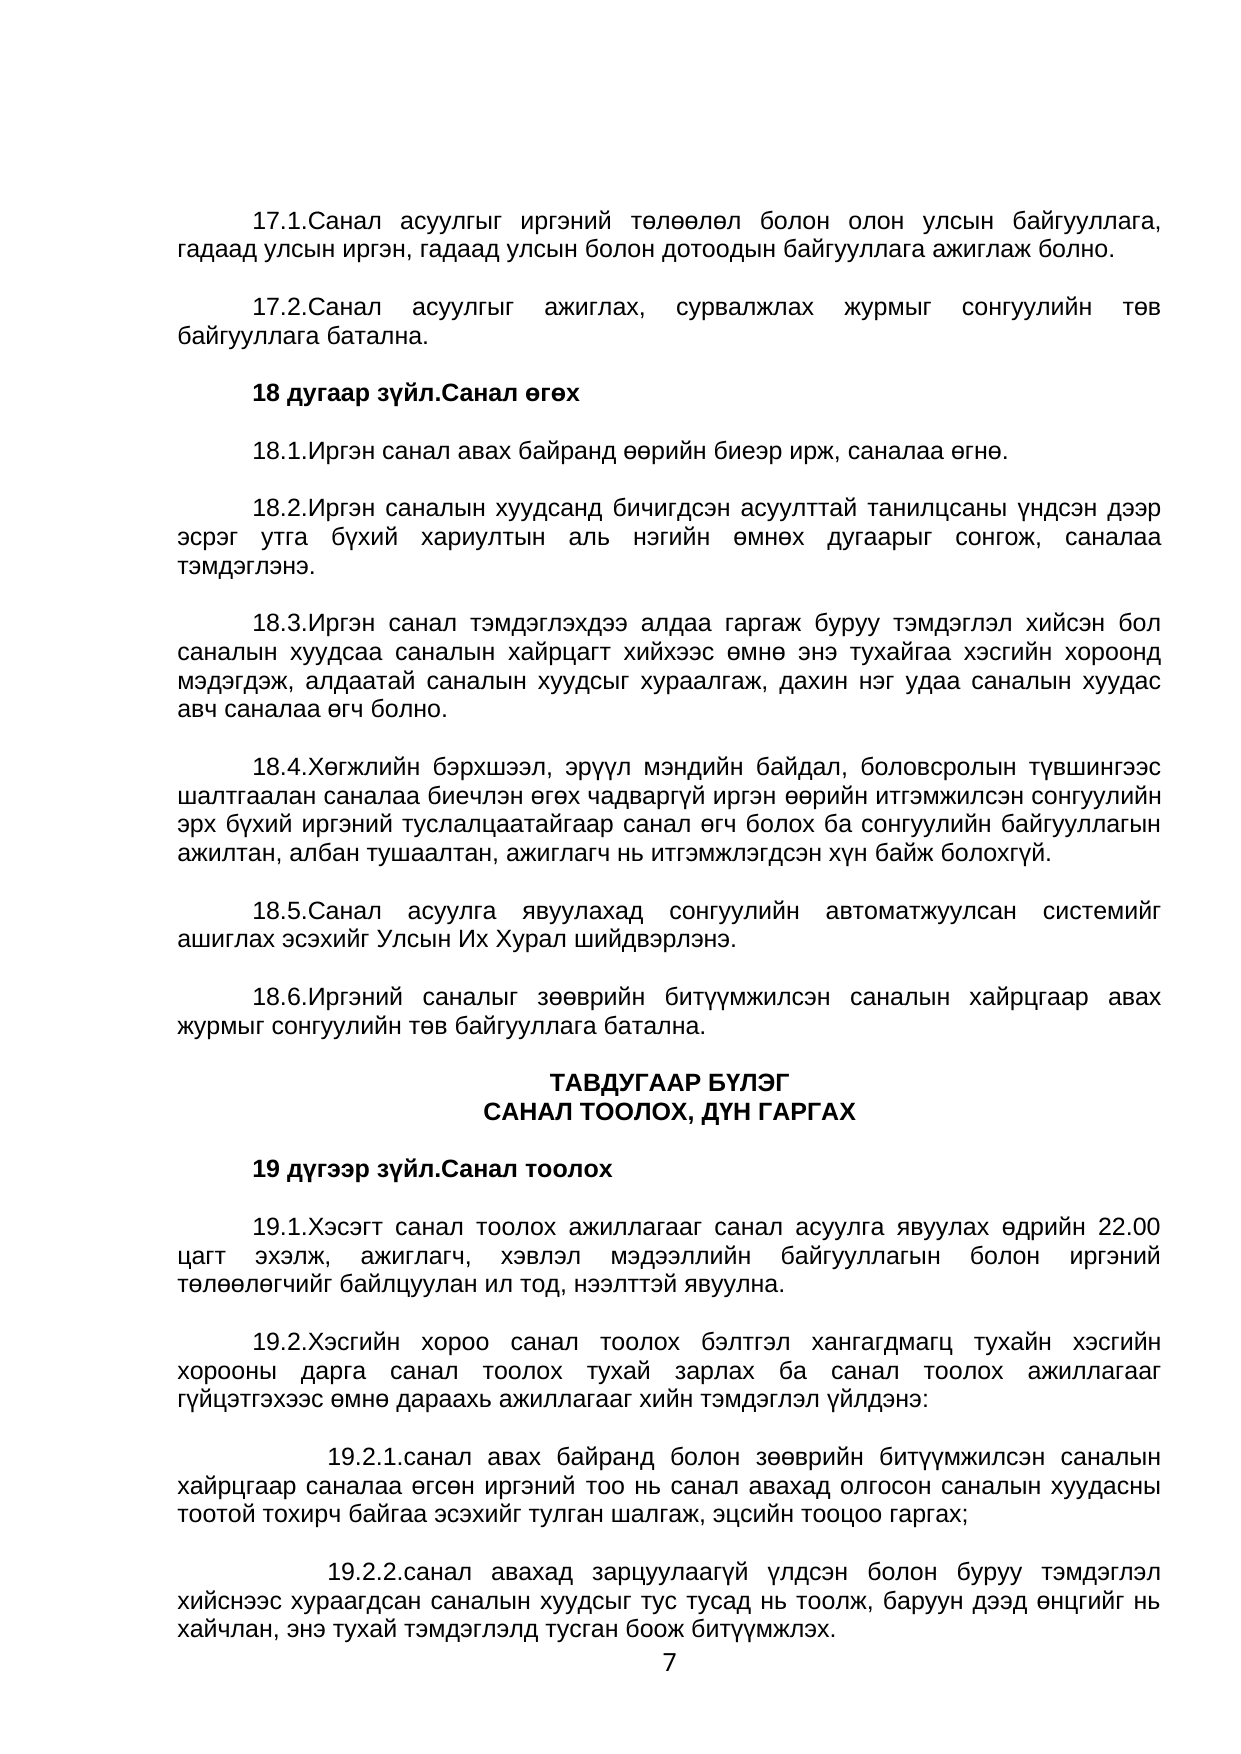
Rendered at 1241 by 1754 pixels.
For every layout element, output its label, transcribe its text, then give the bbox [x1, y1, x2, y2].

text 19.2.2.санал авахад зарцуулаагүй үлдсэн болон буруу тэмдэглэл хийснээс хураагдсан саналын хуудсыг тус тусад нь тоолж, баруун дээд өнцгийг нь хайчлан, энэ тухай тэмдэглэлд тусган боож битүүмжлэх. [177, 1557, 1162, 1643]
text 18.1.Иргэн санал авах байранд өөрийн биеэр ирж, саналаа өгнө. [177, 436, 1162, 464]
text САНАЛ ТООЛОХ, ДҮН ГАРГАХ [177, 1097, 1162, 1126]
text 19.2.1.санал авах байранд болон зөөврийн битүүмжилсэн саналын хайрцгаар саналаа өгсөн иргэний тоо нь санал авахад олгосон саналын хуудасны тоотой тохирч байгаа эсэхийг тулган шалгаж, эцсийн тооцоо гаргах; [177, 1442, 1162, 1528]
text 19 дүгээр зүйл.Санал тоолох [177, 1154, 1162, 1183]
text 17.2.Санал асуулгыг ажиглах, сурвалжлах журмыг сонгуулийн төв байгууллага батална. [177, 292, 1162, 349]
text 18.3.Иргэн санал тэмдэглэхдээ алдаа гаргаж буруу тэмдэглэл хийсэн бол саналын хуудсаа саналын хайрцагт хийхээс өмнө энэ тухайгаа хэсгийн хороонд мэдэгдэж, алдаатай саналын хуудсыг хураалгаж, дахин нэг удаа саналын хуудас авч саналаа өгч болно. [177, 608, 1162, 723]
text ТАВДУГААР БҮЛЭГ [177, 1068, 1162, 1097]
text 18.2.Иргэн саналын хуудсанд бичигдсэн асуулттай танилцсаны үндсэн дээр эсрэг утга бүхий хариултын аль нэгийн өмнөх дугаарыг сонгож, саналаа тэмдэглэнэ. [177, 493, 1162, 579]
text 18 дугаар зүйл.Санал өгөх [177, 378, 1162, 407]
text 17.1.Санал асуулгыг иргэний төлөөлөл болон олон улсын байгууллага, гадаад улсын иргэн, гадаад улсын болон дотоодын байгууллага ажиглаж болно. [177, 206, 1162, 263]
text 19.1.Хэсэгт санал тоолох ажиллагааг санал асуулга явуулах өдрийн 22.00 цагт эхэлж, ажиглагч, хэвлэл мэдээллийн байгууллагын болон иргэний төлөөлөгчийг байлцуулан ил тод, нээлттэй явуулна. [177, 1212, 1162, 1298]
text 18.5.Санал асуулга явуулахад сонгуулийн автоматжуулсан системийг ашиглах эсэхийг Улсын Их Хурал шийдвэрлэнэ. [177, 896, 1162, 953]
text 19.2.Хэсгийн хороо санал тоолох бэлтгэл хангагдмагц тухайн хэсгийн хорооны дарга санал тоолох тухай зарлах ба санал тоолох ажиллагааг гүйцэтгэхээс өмнө дараахь ажиллагааг хийн тэмдэглэл үйлдэнэ: [177, 1327, 1162, 1413]
text 18.6.Иргэний саналыг зөөврийн битүүмжилсэн саналын хайрцгаар авах журмыг сонгуулийн төв байгууллага батална. [177, 982, 1162, 1039]
text 18.4.Хөгжлийн бэрхшээл, эрүүл мэндийн байдал, боловсролын түвшингээс шалтгаалан саналаа биечлэн өгөх чадваргүй иргэн өөрийн итгэмжилсэн сонгуулийн эрх бүхий иргэний туслалцаатайгаар санал өгч болох ба сонгуулийн байгууллагын ажилтан, албан тушаалтан, ажиглагч нь итгэмжлэгдсэн хүн байж болохгүй. [177, 752, 1162, 867]
